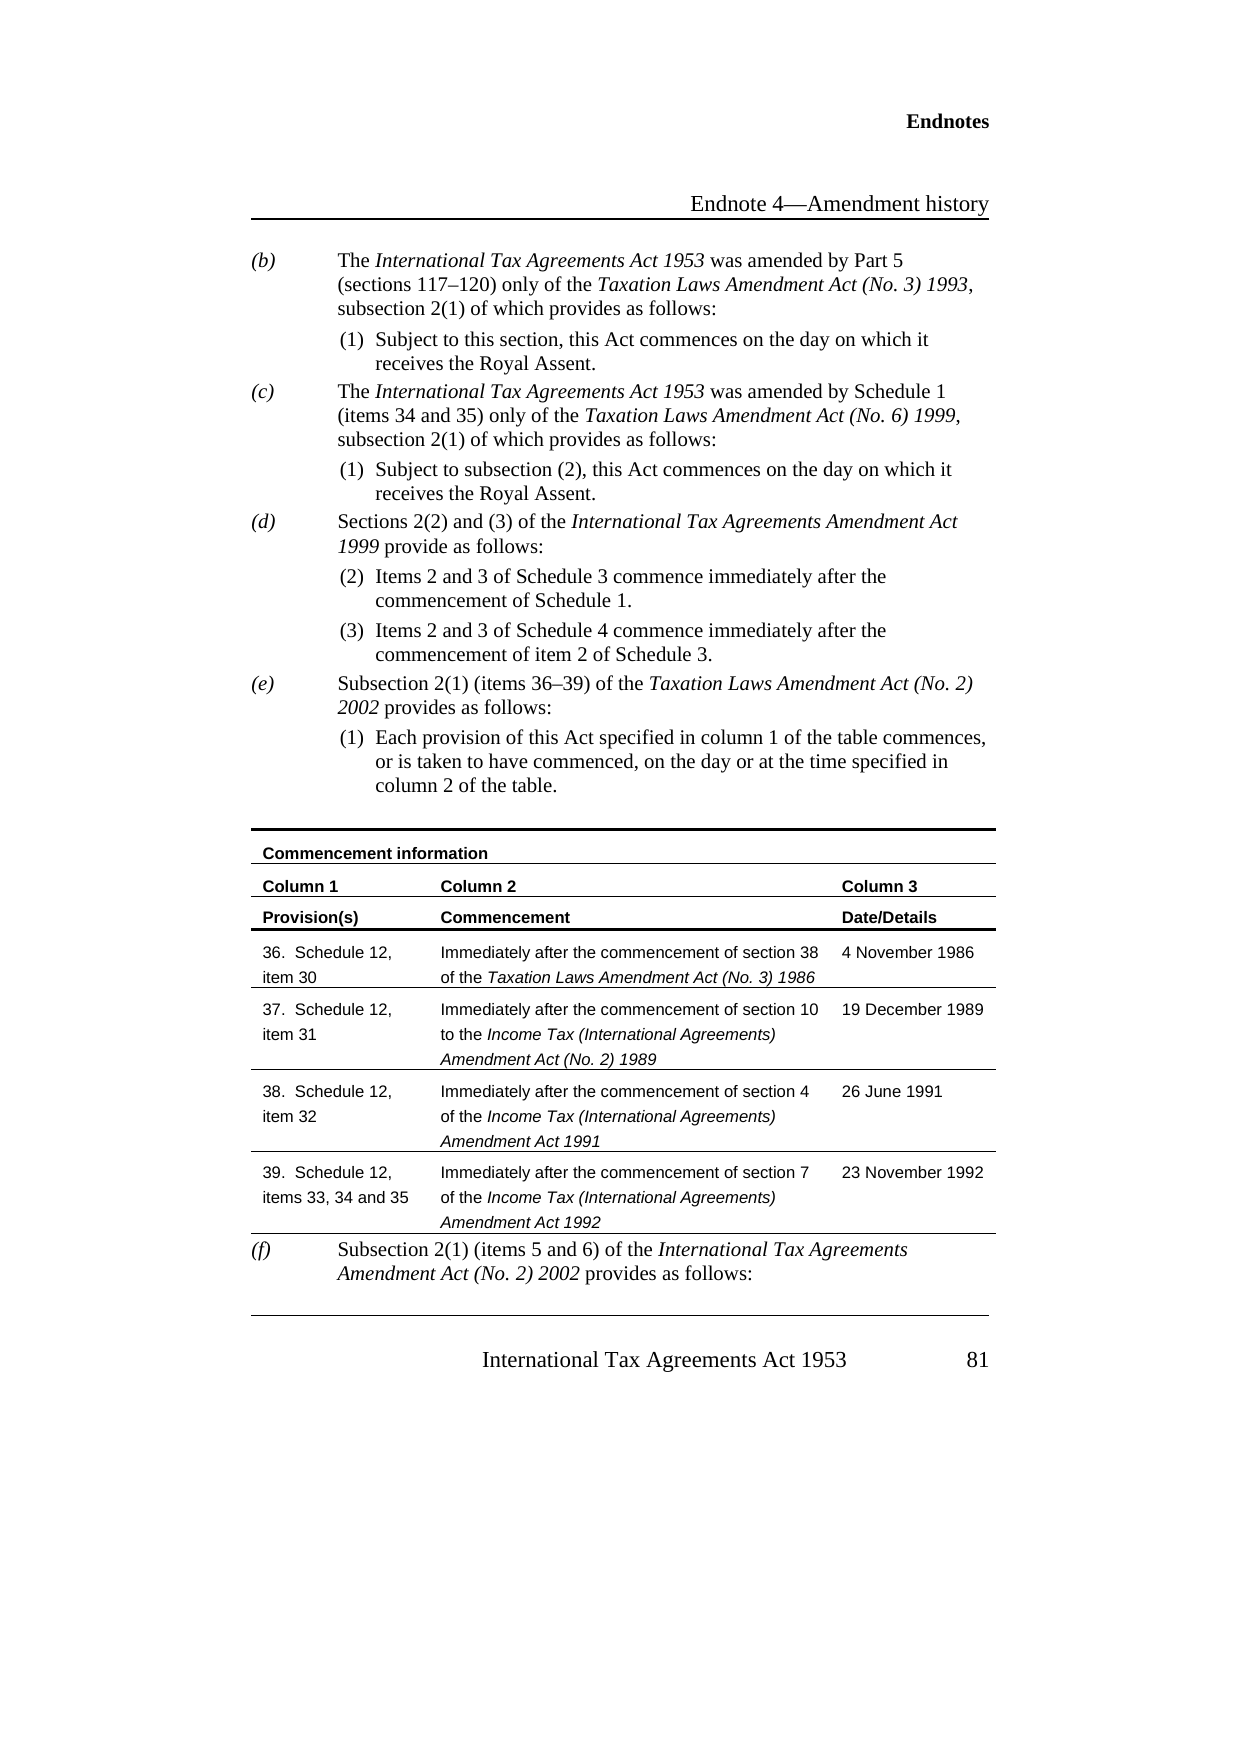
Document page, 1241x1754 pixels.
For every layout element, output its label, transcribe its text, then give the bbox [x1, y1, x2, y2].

table_cell Date/Details [831, 897, 996, 928]
table_cell Immediately after the commencement of section 10 to the Income Tax (International Agreements) Amendment Act (No. 2) 1989 [429, 988, 831, 1069]
text (c) The International Tax Agreements Act 1953 was amended by Schedule 1 (items 34 and 35) only of the Taxation Laws Amendment Act (No. 6) 1999, subsection 2(1) of which provides as follows: [251, 379, 989, 451]
table_header Commencement information [251, 831, 996, 863]
text (3) Items 2 and 3 of Schedule 4 commence immediately after the commencement of item 2 of Schedule 3. [251, 618, 989, 666]
table_cell 23 November 1992 [831, 1152, 996, 1232]
table_cell 36. Schedule 12, item 30 [251, 931, 429, 987]
table_cell Column 3 [831, 864, 996, 896]
text (1) Subject to subsection (2), this Act commences on the day on which it receives the Royal Assent. [251, 457, 989, 505]
table_cell 4 November 1986 [831, 931, 996, 987]
table_cell Column 1 [251, 864, 429, 896]
table_cell 39. Schedule 12, items 33, 34 and 35 [251, 1152, 429, 1232]
text (d) Sections 2(2) and (3) of the International Tax Agreements Amendment Act 1999 provide as follows: [251, 509, 989, 558]
table_cell 38. Schedule 12, item 32 [251, 1070, 429, 1151]
text (e) Subsection 2(1) (items 36–39) of the Taxation Laws Amendment Act (No. 2) 2002 provides as follows: [251, 671, 989, 719]
table_cell Commencement [429, 897, 831, 928]
text (1) Each provision of this Act specified in column 1 of the table commences, or is taken to have commenced, on the day or at the time specified in column 2 of the table. [251, 725, 989, 797]
table_cell 19 December 1989 [831, 988, 996, 1069]
table_cell Provision(s) [251, 897, 429, 928]
text (b) The International Tax Agreements Act 1953 was amended by Part 5 (sections 117–120) only of the Taxation Laws Amendment Act (No. 3) 1993, subsection 2(1) of which provides as follows: [251, 248, 989, 320]
table_cell 37. Schedule 12, item 31 [251, 988, 429, 1069]
table_cell Immediately after the commencement of section 7 of the Income Tax (International Agreements) Amendment Act 1992 [429, 1152, 831, 1232]
table_cell 26 June 1991 [831, 1070, 996, 1151]
table_cell Immediately after the commencement of section 4 of the Income Tax (International Agreements) Amendment Act 1991 [429, 1070, 831, 1151]
table_cell Column 2 [429, 864, 831, 896]
table_cell Immediately after the commencement of section 38 of the Taxation Laws Amendment Act (No. 3) 1986 [429, 931, 831, 987]
text (f) Subsection 2(1) (items 5 and 6) of the International Tax Agreements Amendment Act (No. 2) 2002 provides as follows: [251, 1237, 989, 1285]
text (1) Subject to this section, this Act commences on the day on which it receives the Royal Assent. [251, 326, 989, 374]
text (2) Items 2 and 3 of Schedule 3 commence immediately after the commencement of Schedule 1. [251, 564, 989, 612]
